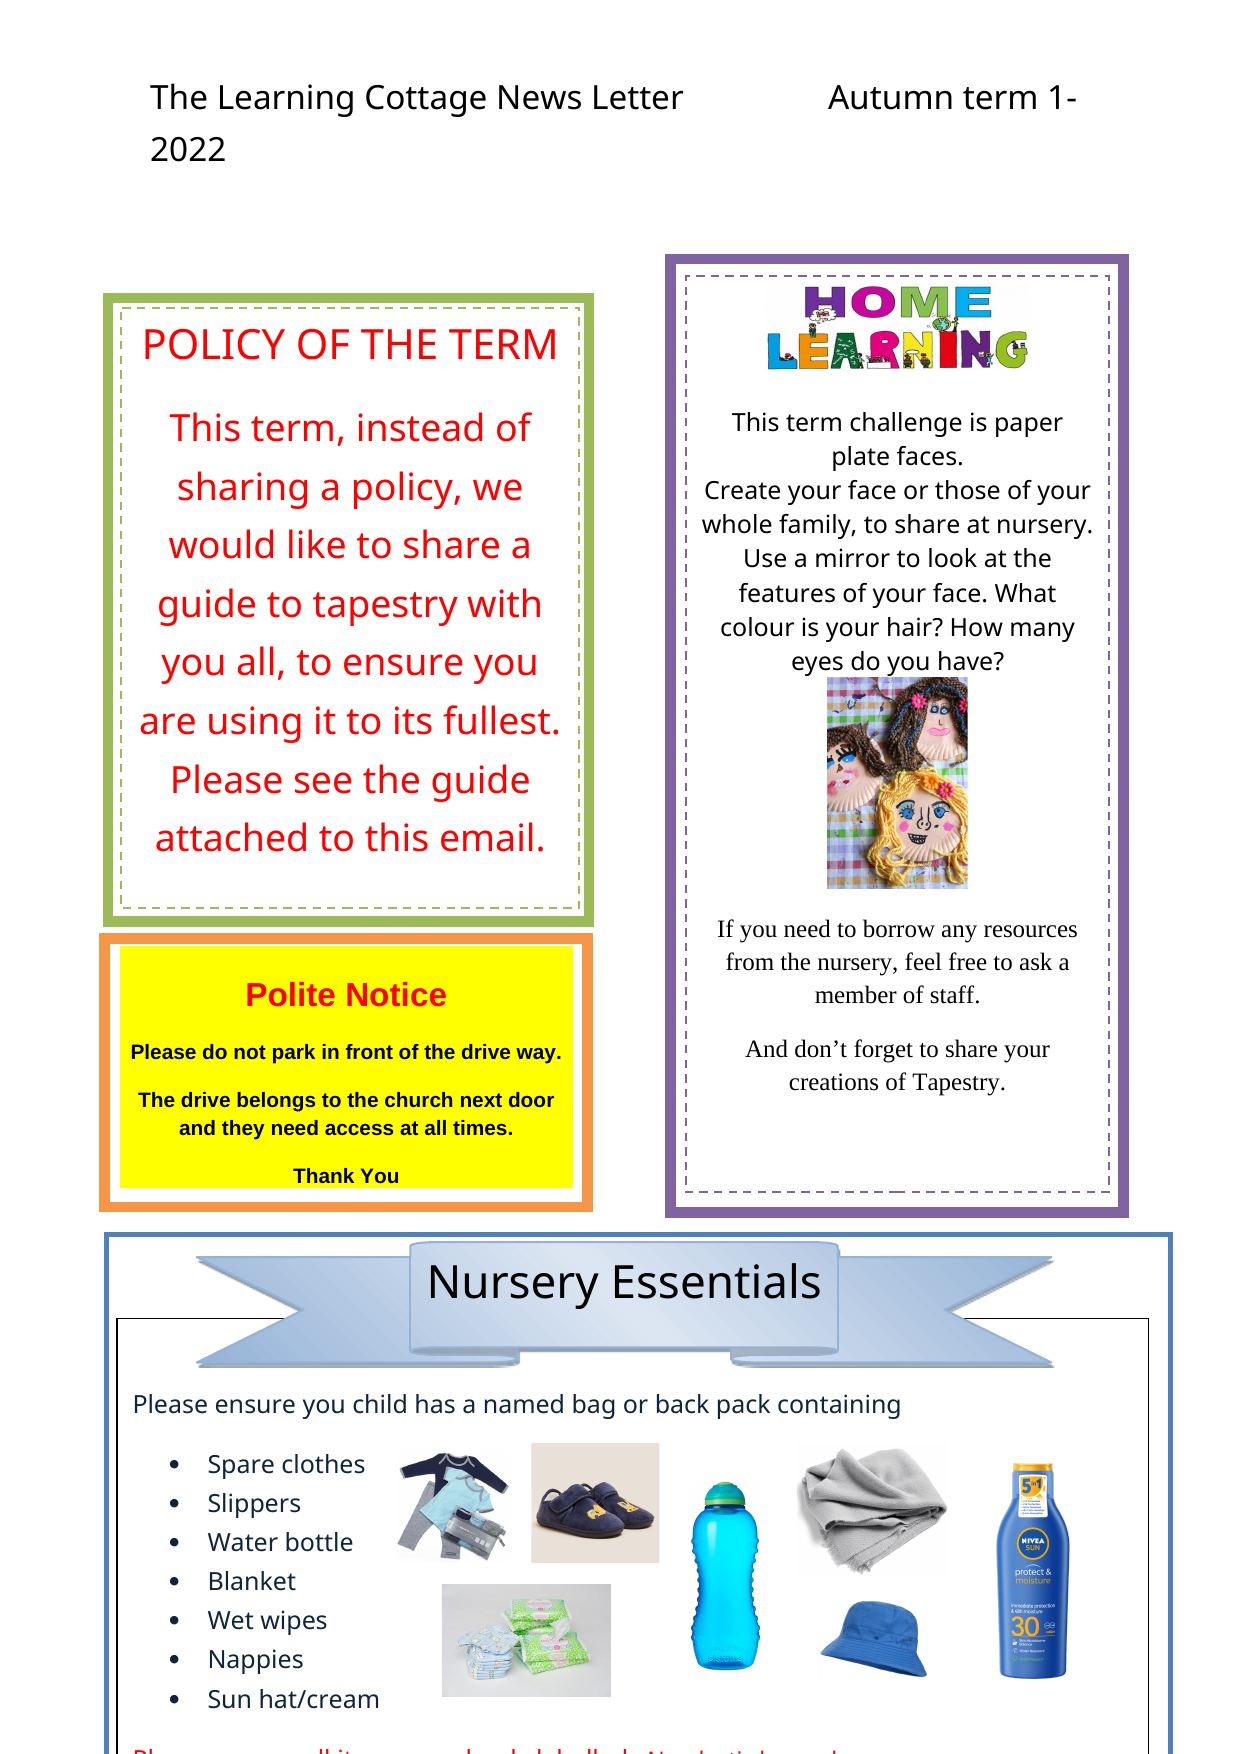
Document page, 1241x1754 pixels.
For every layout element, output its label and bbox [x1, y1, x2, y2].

picture [700, 1516, 755, 1662]
picture [827, 677, 968, 889]
picture [796, 1442, 948, 1577]
picture [818, 1584, 929, 1694]
picture [690, 1481, 761, 1671]
picture [764, 283, 1031, 371]
picture [441, 1584, 611, 1697]
picture [734, 1639, 761, 1671]
picture [396, 1450, 510, 1563]
picture [985, 1453, 1091, 1689]
picture [531, 1443, 660, 1563]
